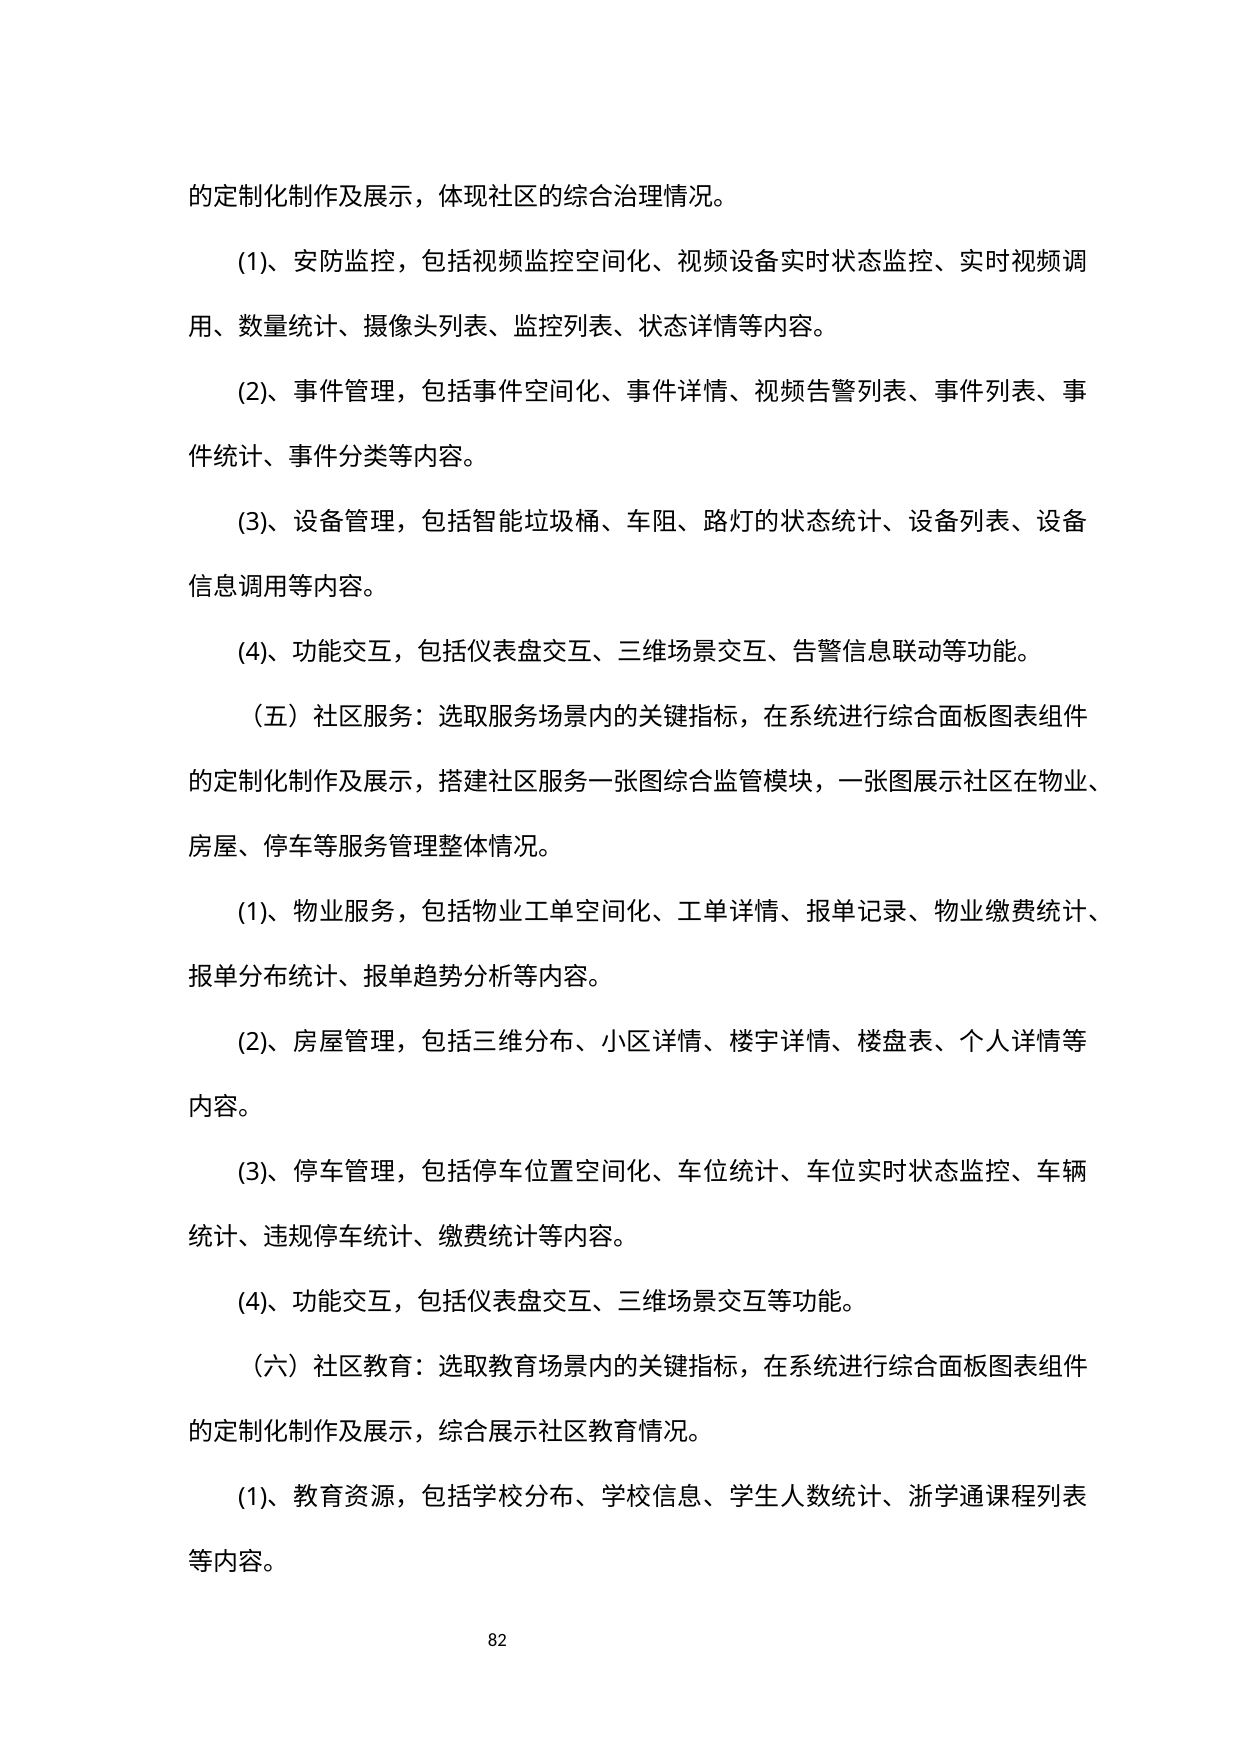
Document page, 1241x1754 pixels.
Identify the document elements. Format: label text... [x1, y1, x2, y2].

text (3)、停车管理，包括停车位置空间化、车位统计、车位实时状态监控、车辆统计、违规停车统计、缴费统计等内容。 [188, 1137, 1088, 1267]
text (2)、房屋管理，包括三维分布、小区详情、楼宇详情、楼盘表、个人详情等内容。 [188, 1007, 1088, 1137]
text (2)、事件管理，包括事件空间化、事件详情、视频告警列表、事件列表、事件统计、事件分类等内容。 [188, 357, 1088, 487]
text (4)、功能交互，包括仪表盘交互、三维场景交互等功能。 [188, 1267, 1088, 1332]
text (1)、安防监控，包括视频监控空间化、视频设备实时状态监控、实时视频调用、数量统计、摄像头列表、监控列表、状态详情等内容。 [188, 227, 1088, 357]
text (3)、设备管理，包括智能垃圾桶、车阻、路灯的状态统计、设备列表、设备信息调用等内容。 [188, 487, 1088, 617]
text (1)、教育资源，包括学校分布、学校信息、学生人数统计、浙学通课程列表等内容。 [188, 1462, 1088, 1592]
text （六）社区教育：选取教育场景内的关键指标，在系统进行综合面板图表组件的定制化制作及展示，综合展示社区教育情况。 [188, 1332, 1088, 1462]
text (4)、功能交互，包括仪表盘交互、三维场景交互、告警信息联动等功能。 [188, 617, 1088, 682]
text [188, 162, 1088, 227]
text （五）社区服务：选取服务场景内的关键指标，在系统进行综合面板图表组件的定制化制作及展示，搭建社区服务一张图综合监管模块，一张图展示社区在物业、房屋、停车等服务管理整体情况。 [188, 682, 1088, 877]
text (1)、物业服务，包括物业工单空间化、工单详情、报单记录、物业缴费统计、报单分布统计、报单趋势分析等内容。 [188, 877, 1088, 1007]
